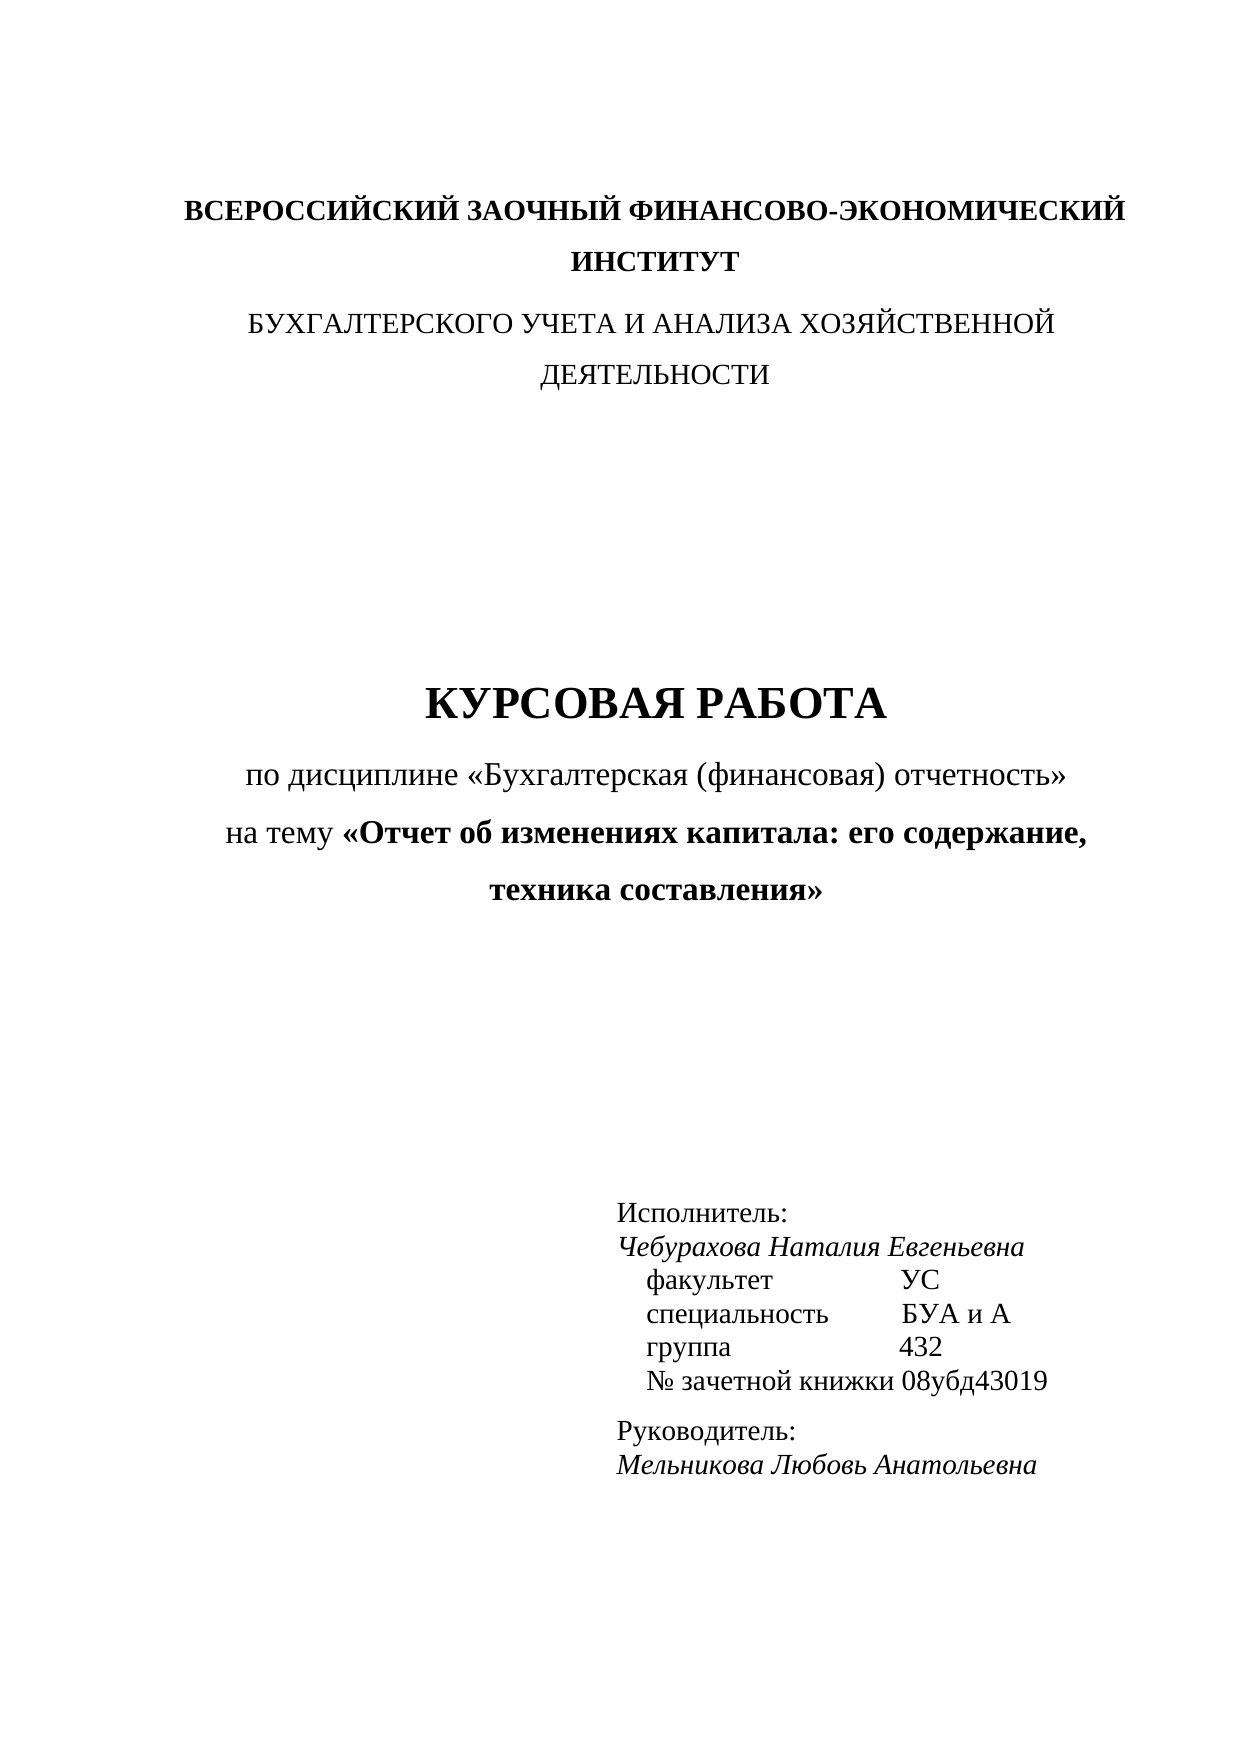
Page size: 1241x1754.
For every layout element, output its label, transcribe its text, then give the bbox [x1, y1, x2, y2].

text факультет УС [443, 1262, 1144, 1296]
text на тему «Отчет об изменениях капитала: его содержание, техника составления» [204, 812, 1109, 908]
text КУРСОВАЯ РАБОТА [204, 676, 1109, 728]
text группа 432 [443, 1329, 1144, 1363]
text Руководитель: [413, 1413, 1144, 1447]
text Мельникова Любовь Анатольевна [413, 1447, 1144, 1481]
text Исполнитель: [413, 1195, 1144, 1229]
text № зачетной книжки 08убд43019 [443, 1363, 1144, 1397]
text Чебурахова Наталия Евгеньевна [413, 1229, 1144, 1262]
text специальность БУА и А [443, 1296, 1144, 1329]
text по дисциплине «Бухгалтерская (финансовая) отчетность» [204, 754, 1109, 793]
text ВСЕРОССИЙСКИЙ ЗАОЧНЫЙ ФИНАНСОВО-ЭКОНОМИЧЕСКИЙ ИНСТИТУТ [148, 193, 1162, 277]
text БУХГАЛТЕРСКОГО УЧЕТА И АНАЛИЗА ХОЗЯЙСТВЕННОЙ ДЕЯТЕЛЬНОСТИ [148, 307, 1162, 390]
